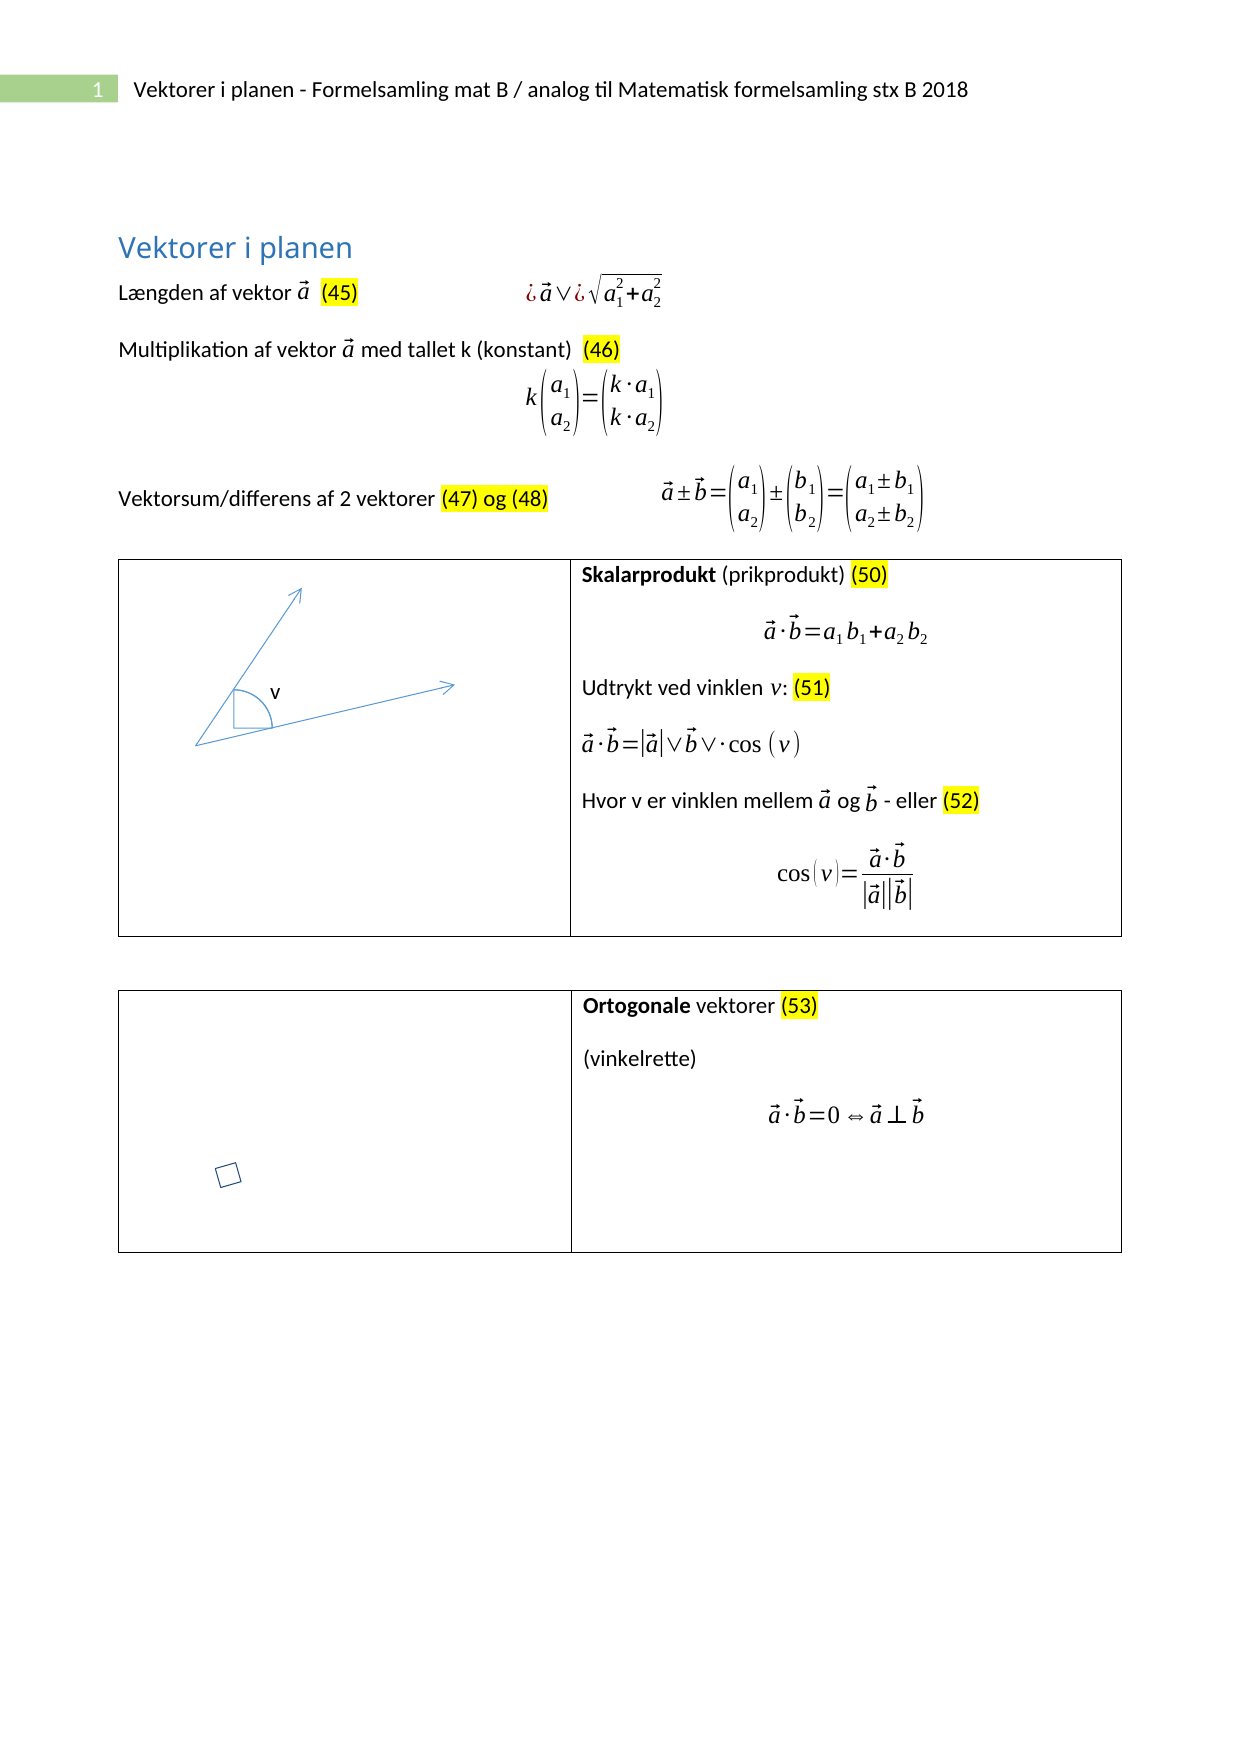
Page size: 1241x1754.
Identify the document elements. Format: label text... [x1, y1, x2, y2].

text Længden af vektor (45) [118, 273, 1122, 310]
text Multiplikation af vektor med tallet k (konstant) (46) [118, 335, 1122, 438]
subtitle Vektorer i planen [118, 227, 1122, 267]
table_header Skalarprodukt (prikprodukt) (50) Udtrykt ved vinklen : (51) Hvor v er vinklen mellem og - eller (52) [571, 560, 1121, 936]
table_header Ortogonale vektorer (53) (vinkelrette) [572, 991, 1121, 1252]
table_header [119, 991, 571, 1252]
table_header [119, 560, 570, 936]
text Vektorsum/differens af 2 vektorer (47) og (48) [118, 463, 1122, 534]
